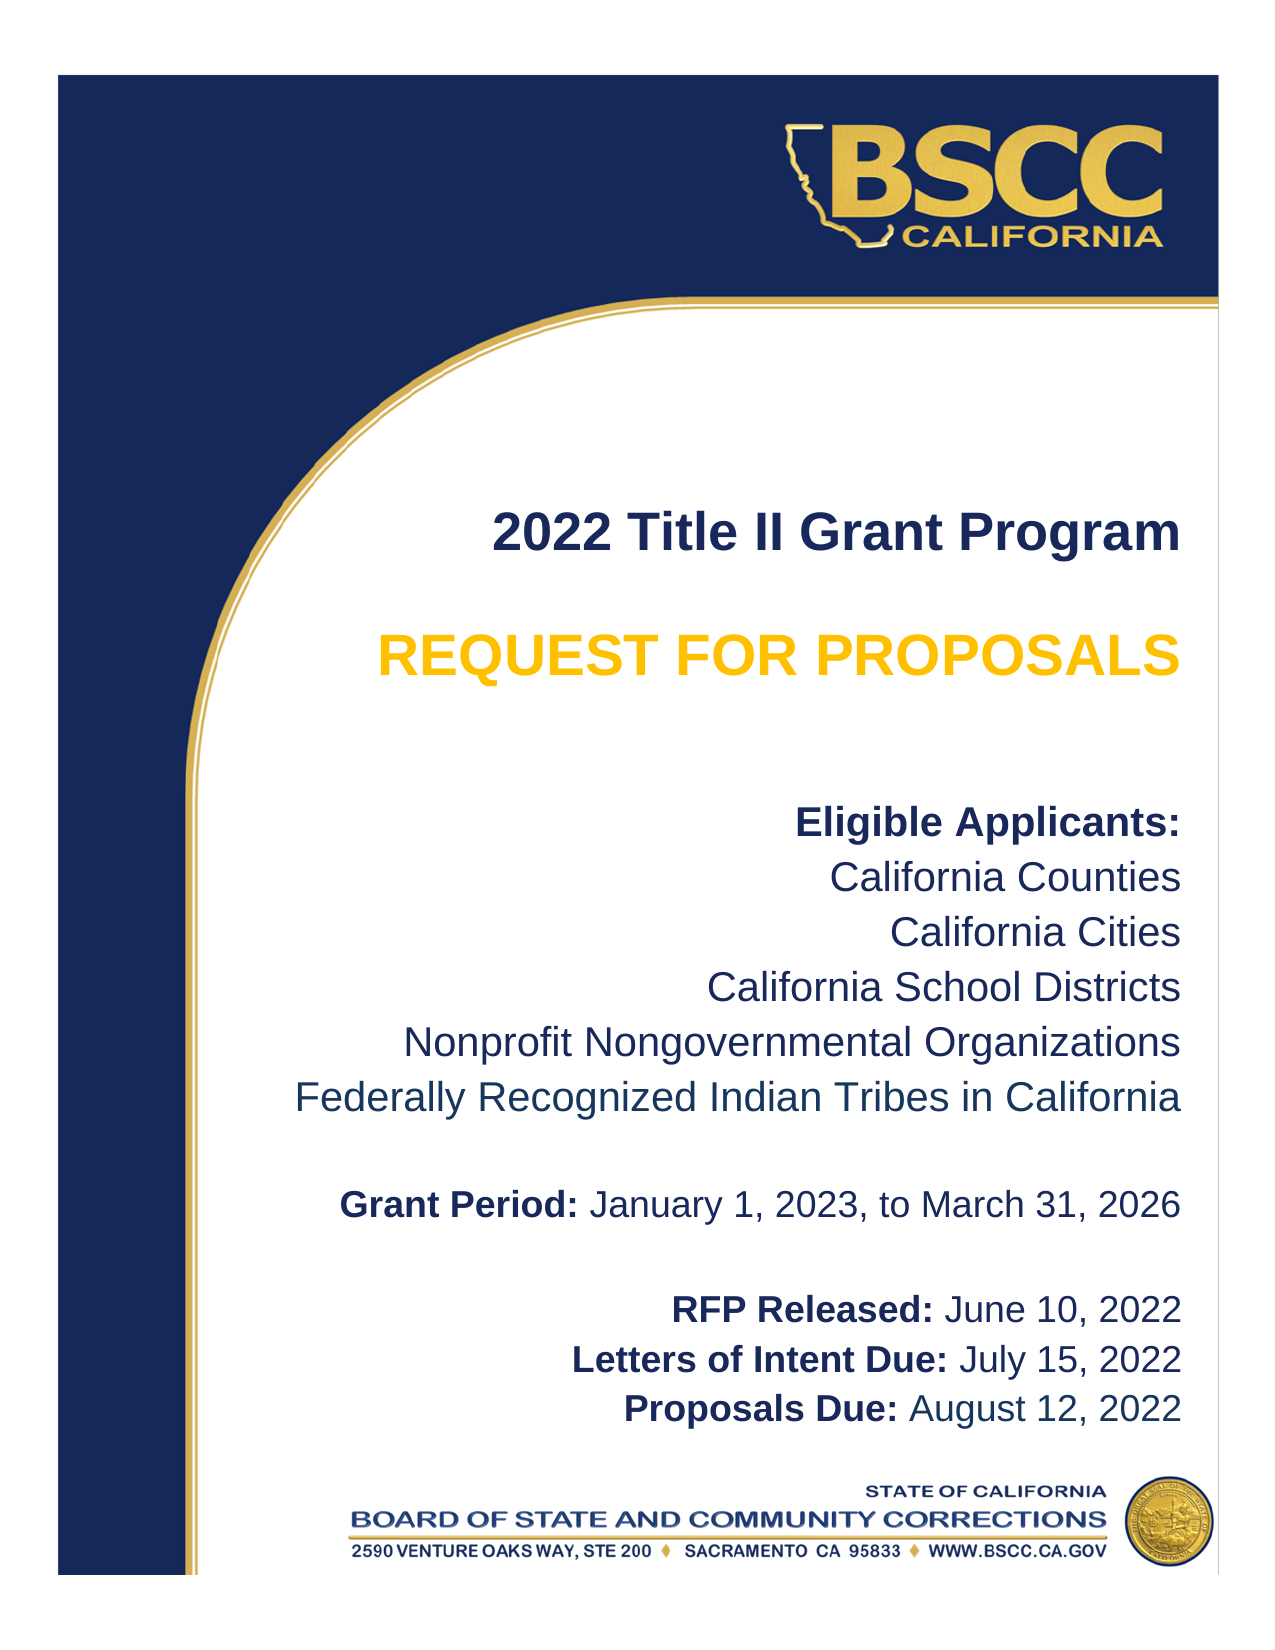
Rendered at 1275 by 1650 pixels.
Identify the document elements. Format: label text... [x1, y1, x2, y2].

text Letters of Intent Due: July 15, 2022 [94, 1337, 1182, 1380]
text REQUEST FOR PROPOSALS [94, 621, 1181, 688]
text RFP Released: June 10, 2022 [112, 1287, 1182, 1331]
text Nonprofit Nongovernmental Organizations [94, 1017, 1181, 1065]
text California Counties [94, 852, 1181, 900]
text Federally Recognized Indian Tribes in California [94, 1072, 1181, 1120]
text California School Districts [94, 962, 1181, 1010]
text California Cities [94, 907, 1181, 955]
text 2022 Title II Grant Program [112, 499, 1181, 562]
picture [56, 73, 1219, 1577]
text Proposals Due: August 12, 2022 [94, 1387, 1182, 1430]
text Grant Period: January 1, 2023, to March 31, 2026 [94, 1183, 1181, 1226]
text Eligible Applicants: [94, 797, 1181, 845]
